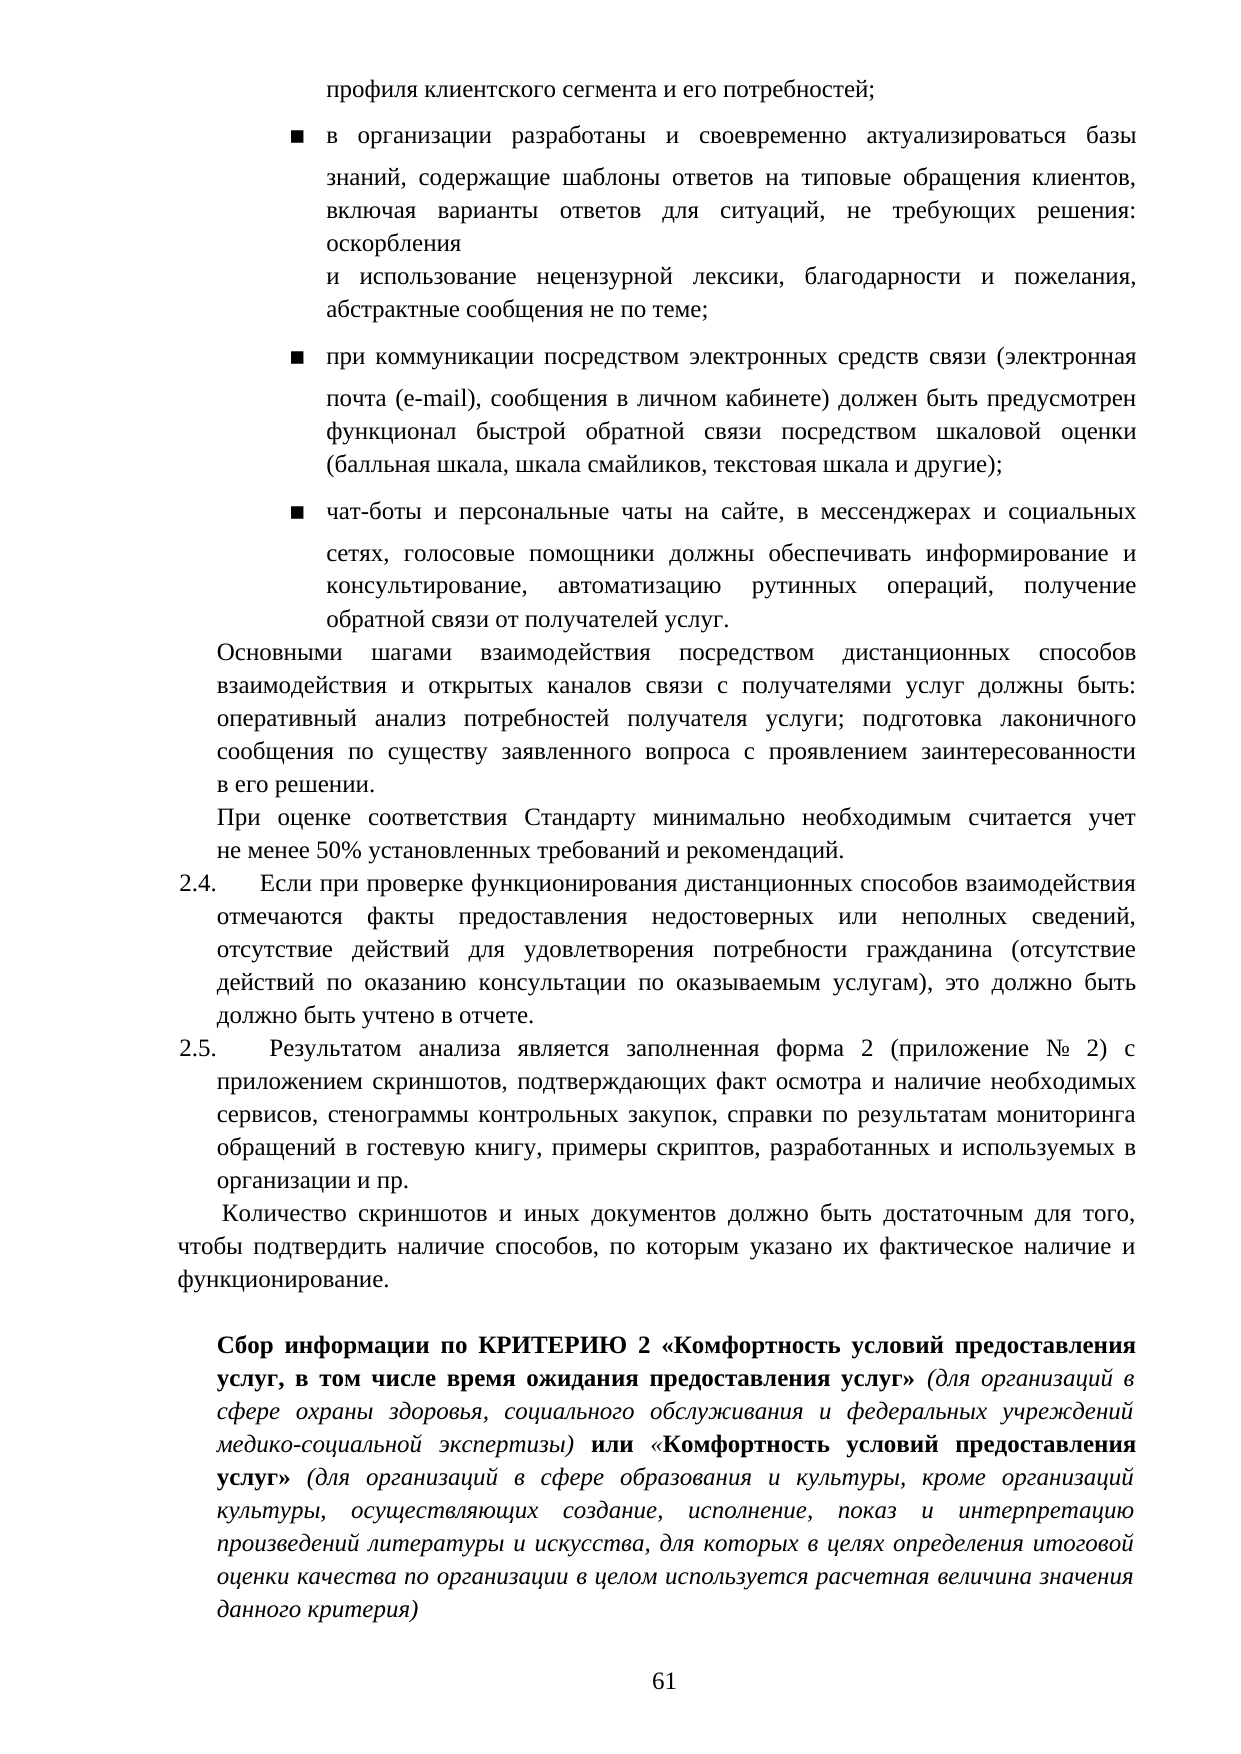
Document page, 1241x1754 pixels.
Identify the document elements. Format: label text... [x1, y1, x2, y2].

text При оценке соответствия Стандарту минимально необходимым считается учет не менее 50% установленных требований и рекомендаций. [217, 802, 1137, 863]
text Сбор информации по КРИТЕРИЮ 2 «Комфортность условий предоставления услуг, в том числе время ожидания предоставления услуг» (для организаций в сфере охраны здоровья, социального обслуживания и федеральных учреждений медико-социальной экспертизы) или «Комфортность условий предоставления услуг» (для организаций в сфере образования и культуры, кроме организаций культуры, осуществляющих создание, исполнение, показ и интерпретацию произведений литературы и искусства, для которых в целях определения итоговой оценки качества по организации в целом используется расчетная величина значения данного критерия) [217, 1330, 1137, 1623]
text Основными шагами взаимодействия посредством дистанционных способов взаимодействия и открытых каналов связи с получателями услуг должны быть: оперативный анализ потребностей получателя услуги; подготовка лаконичного сообщения по существу заявленного вопроса с проявлением заинтересованности в его решении. [217, 637, 1137, 797]
list Если при проверке функционирования дистанционных способов взаимодействия отмечаются факты предоставления недостоверных или неполных сведений, отсутствие действий для удовлетворения потребности гражданина (отсутствие действий по оказанию консультации по оказываемым услугам), это должно быть должно быть учтено в отчете. [179, 868, 1137, 1029]
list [288, 74, 1137, 103]
list чат-боты и персональные чаты на сайте, в мессенджерах и социальных сетях, голосовые помощники должны обеспечивать информирование и консультирование, автоматизацию рутинных операций, получение обратной связи от получателей услуг. [288, 482, 1137, 632]
list Результатом анализа является заполненная форма 2 (приложение № 2) с приложением скриншотов, подтверждающих факт осмотра и наличие необходимых сервисов, стенограммы контрольных закупок, справки по результатам мониторинга обращений в гостевую книгу, примеры скриптов, разработанных и используемых в организации и пр. [179, 1033, 1137, 1194]
list при коммуникации посредством электронных средств связи (электронная почта (e-mail), сообщения в личном кабинете) должен быть предусмотрен функционал быстрой обратной связи посредством шкаловой оценки (балльная шкала, шкала смайликов, текстовая шкала и другие); [288, 327, 1137, 478]
list в организации разработаны и своевременно актуализироваться базы знаний, содержащие шаблоны ответов на типовые обращения клиентов, включая варианты ответов для ситуаций, не требующих решения: оскорбления и использование нецензурной лексики, благодарности и пожелания, абстрактные сообщения не по теме; [288, 107, 1137, 323]
text Количество скриншотов и иных документов должно быть достаточным для того, чтобы подтвердить наличие способов, по которым указано их фактическое наличие и функционирование. [177, 1198, 1137, 1293]
